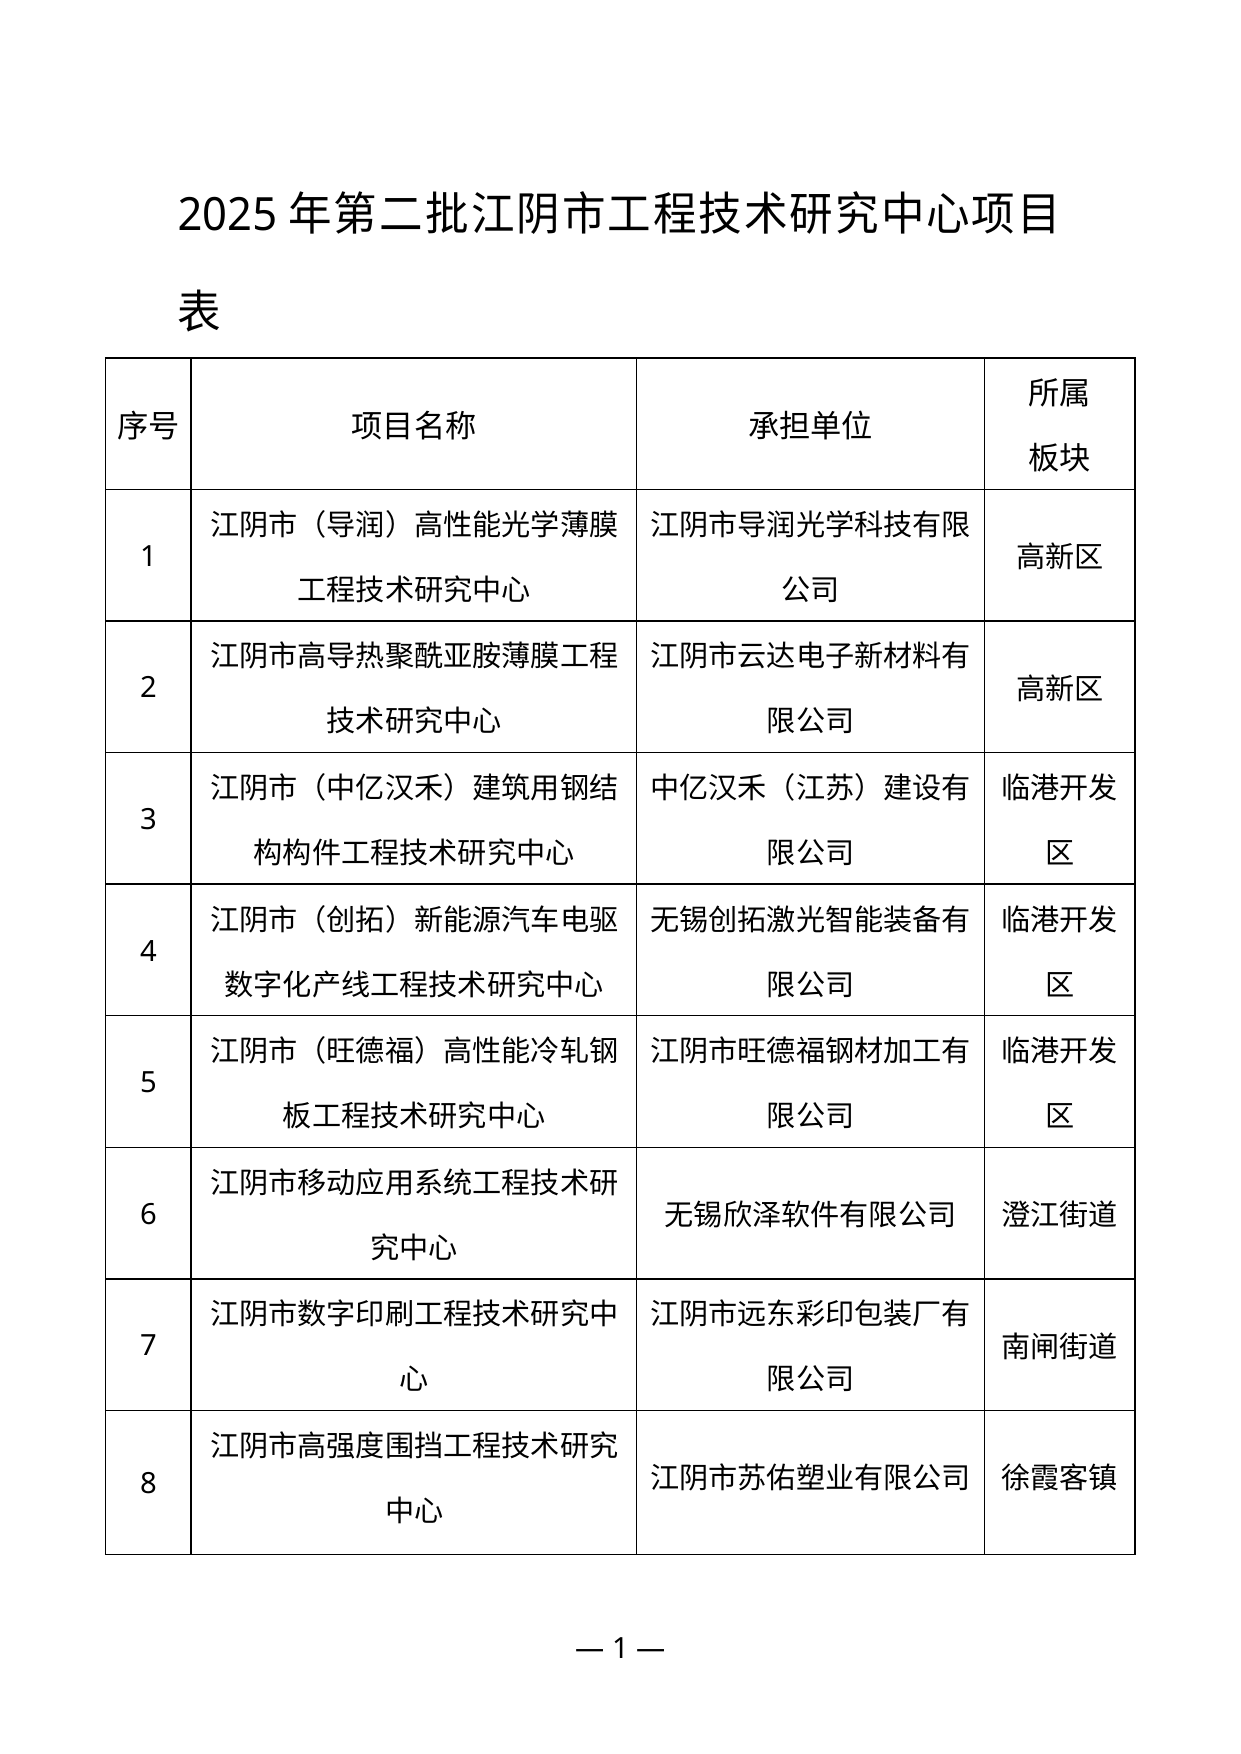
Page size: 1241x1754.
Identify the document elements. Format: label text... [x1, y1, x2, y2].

table_cell 南闸街道 [985, 1280, 1134, 1409]
table_cell 无锡欣泽软件有限公司 [637, 1148, 984, 1278]
table_cell 高新区 [985, 490, 1134, 620]
table_cell 江阴市（旺德福）高性能冷轧钢板工程技术研究中心 [192, 1016, 636, 1146]
table_cell 江阴市（创拓）新能源汽车电驱数字化产线工程技术研究中心 [192, 885, 636, 1015]
table_cell 4 [106, 885, 190, 1015]
text 2025年第二批江阴市工程技术研究中心项目表 [177, 162, 1063, 357]
table_cell 徐霞客镇 [985, 1411, 1134, 1553]
table_cell 江阴市高导热聚酰亚胺薄膜工程技术研究中心 [192, 622, 636, 752]
table_cell 高新区 [985, 622, 1134, 752]
table_header 项目名称 [192, 359, 636, 488]
table_cell 8 [106, 1411, 190, 1553]
table_cell 江阴市（中亿汉禾）建筑用钢结构构件工程技术研究中心 [192, 753, 636, 883]
table_cell 3 [106, 753, 190, 883]
table_cell 江阴市导润光学科技有限公司 [637, 490, 984, 620]
table_cell 临港开发区 [985, 885, 1134, 1015]
table_cell 5 [106, 1016, 190, 1146]
table_cell 江阴市（导润）高性能光学薄膜工程技术研究中心 [192, 490, 636, 620]
table_cell 江阴市苏佑塑业有限公司 [637, 1411, 984, 1553]
table_cell 临港开发区 [985, 753, 1134, 883]
table_cell 澄江街道 [985, 1148, 1134, 1278]
table_cell 江阴市高强度围挡工程技术研究中心 [192, 1411, 636, 1553]
table_cell 1 [106, 490, 190, 620]
table_cell 江阴市数字印刷工程技术研究中心 [192, 1280, 636, 1409]
table_cell 临港开发区 [985, 1016, 1134, 1146]
table_cell 江阴市旺德福钢材加工有限公司 [637, 1016, 984, 1146]
table_cell 7 [106, 1280, 190, 1409]
table_cell 无锡创拓激光智能装备有限公司 [637, 885, 984, 1015]
table_cell 中亿汉禾（江苏）建设有限公司 [637, 753, 984, 883]
table_cell 江阴市移动应用系统工程技术研究中心 [192, 1148, 636, 1278]
table_header 所属 板块 [985, 359, 1134, 488]
table_header 承担单位 [637, 359, 984, 488]
table_cell 6 [106, 1148, 190, 1278]
table_header 序号 [106, 359, 190, 488]
table_cell 江阴市远东彩印包装厂有限公司 [637, 1280, 984, 1409]
table_cell 2 [106, 622, 190, 752]
table_cell 江阴市云达电子新材料有限公司 [637, 622, 984, 752]
